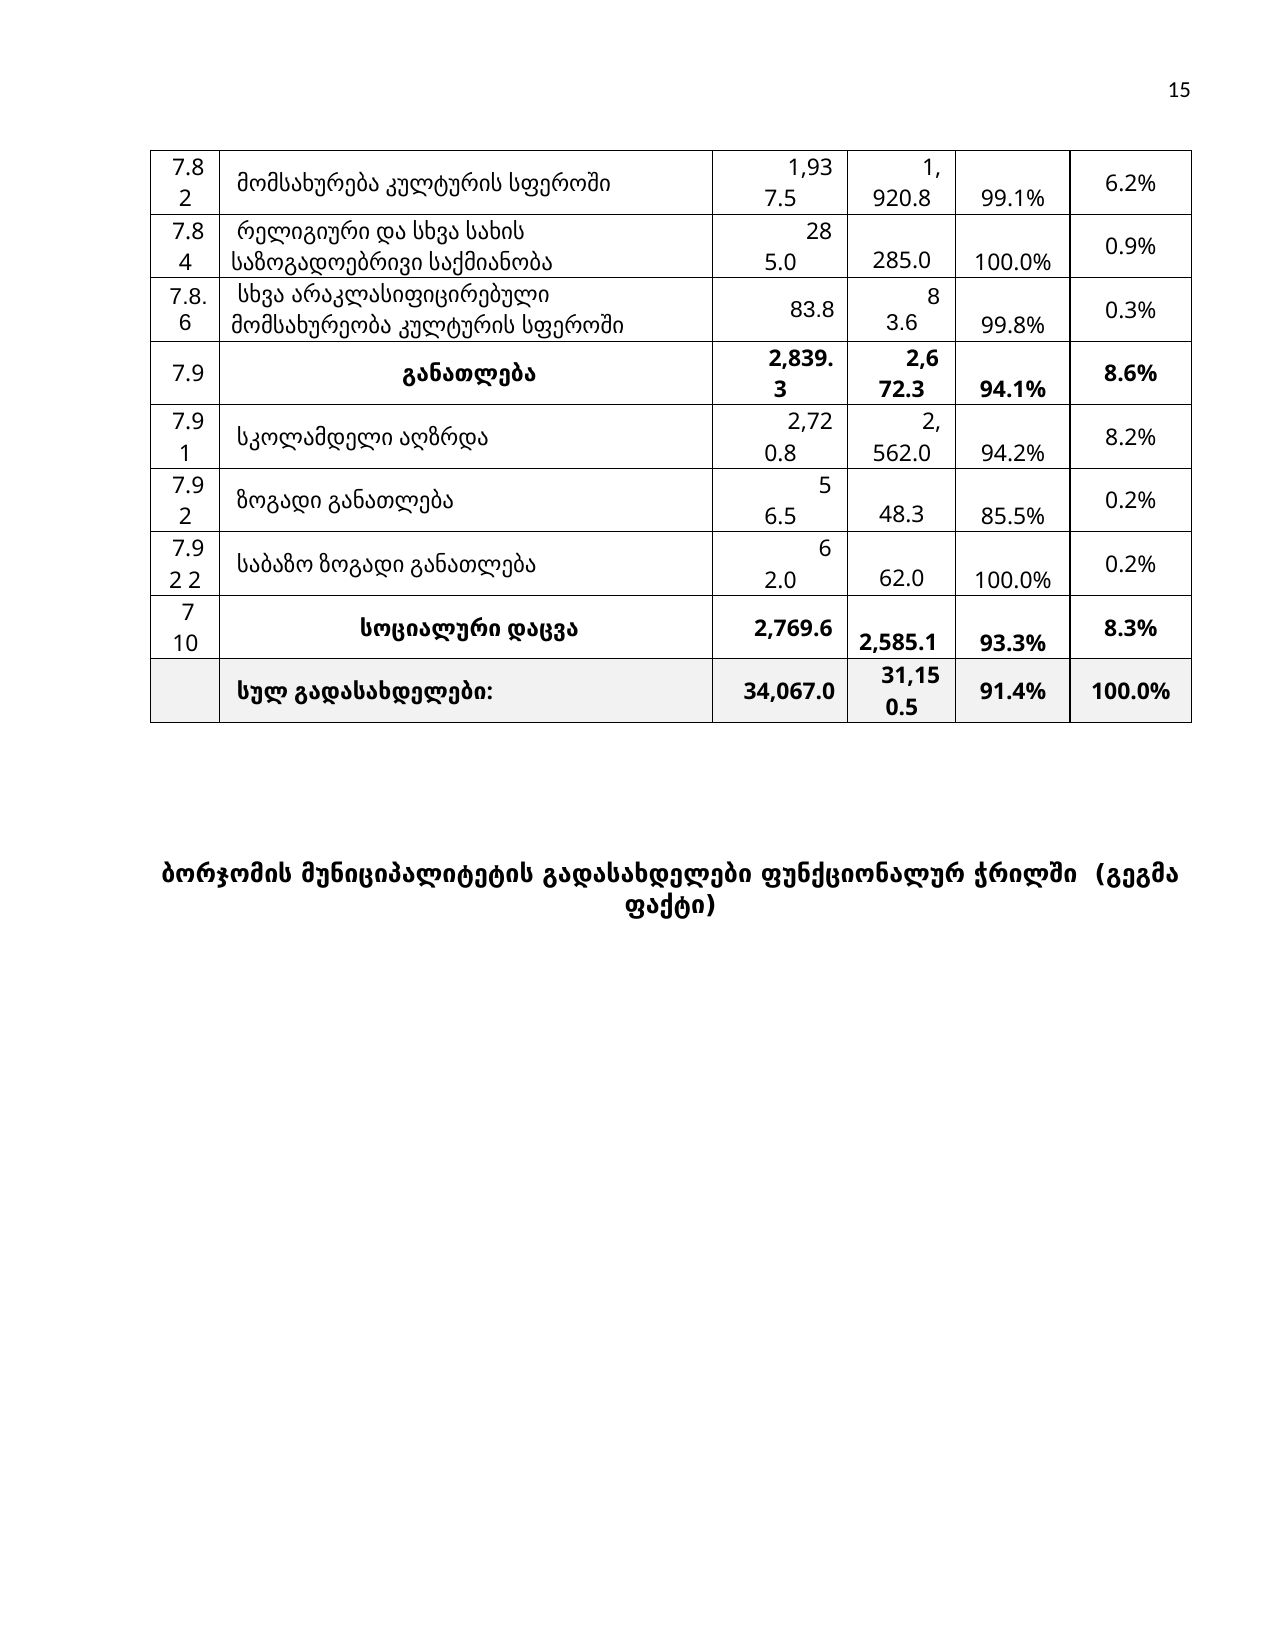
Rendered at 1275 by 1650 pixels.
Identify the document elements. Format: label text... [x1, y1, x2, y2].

table_cell 100.0% [956, 215, 1069, 277]
table_cell 85.5% [956, 469, 1069, 531]
table_cell 62.0 [848, 532, 955, 595]
table_cell 2,769.6 [713, 596, 847, 658]
table_cell 100.0% [956, 532, 1069, 595]
text ბორჯომის მუნიციპალიტეტის გადასახდელები ფუნქციონალურ ჭრილში (გეგმა ფაქტი) [150, 859, 1191, 920]
table_cell სხვა არაკლასიფიცირებული მომსახურეობა კულტურის სფეროში [220, 278, 712, 341]
table_cell 56.5 [713, 469, 847, 531]
table_cell 62.0 [713, 532, 847, 595]
table_cell 2,672.3 [848, 342, 955, 404]
table_cell სოციალური დაცვა [220, 596, 712, 658]
table_cell 8.6% [1071, 342, 1191, 404]
table_cell 7.8 4 [151, 215, 219, 277]
table_cell 1,920.8 [848, 151, 955, 213]
table_cell 1,937.5 [713, 151, 847, 213]
table_cell მომსახურება კულტურის სფეროში [220, 151, 712, 213]
table_cell სკოლამდელი აღზრდა [220, 405, 712, 468]
table_cell 0.9% [1071, 215, 1191, 277]
table_cell 7 10 [151, 596, 219, 658]
table_cell 7.8 2 [151, 151, 219, 213]
table_cell 31,150.5 [848, 659, 955, 722]
table_cell [151, 659, 219, 722]
table_cell 99.8% [956, 278, 1069, 341]
table_cell სულ გადასახდელები: [220, 659, 712, 722]
table_cell 285.0 [848, 215, 955, 277]
table_cell 83.8 [713, 278, 847, 341]
table_cell 7.9 2 [151, 469, 219, 531]
table_cell 6.2% [1071, 151, 1191, 213]
table_cell 0.2% [1071, 532, 1191, 595]
table_cell 8.2% [1071, 405, 1191, 468]
table_cell 2,585.1 [848, 596, 955, 658]
table_cell 285.0 [713, 215, 847, 277]
table_cell 34,067.0 [713, 659, 847, 722]
table_cell განათლება [220, 342, 712, 404]
table_cell 0.3% [1071, 278, 1191, 341]
table_cell 7.9 1 [151, 405, 219, 468]
table_cell 0.2% [1071, 469, 1191, 531]
table_cell ზოგადი განათლება [220, 469, 712, 531]
table_cell 2,562.0 [848, 405, 955, 468]
table_cell 7.9 2 2 [151, 532, 219, 595]
table_cell 8.3% [1071, 596, 1191, 658]
table_cell 48.3 [848, 469, 955, 531]
table_cell 91.4% [956, 659, 1069, 722]
table_cell 83.6 [848, 278, 955, 341]
table_cell 99.1% [956, 151, 1069, 213]
table_cell 7.9 [151, 342, 219, 404]
table_cell რელიგიური და სხვა სახის საზოგადოებრივი საქმიანობა [220, 215, 712, 277]
table_cell 94.1% [956, 342, 1069, 404]
table_cell 100.0% [1071, 659, 1191, 722]
table_cell 94.2% [956, 405, 1069, 468]
table_cell საბაზო ზოგადი განათლება [220, 532, 712, 595]
table_cell 2,839.3 [713, 342, 847, 404]
table_cell 2,720.8 [713, 405, 847, 468]
table_cell 93.3% [956, 596, 1069, 658]
table_cell 7.8.6 [151, 278, 219, 341]
